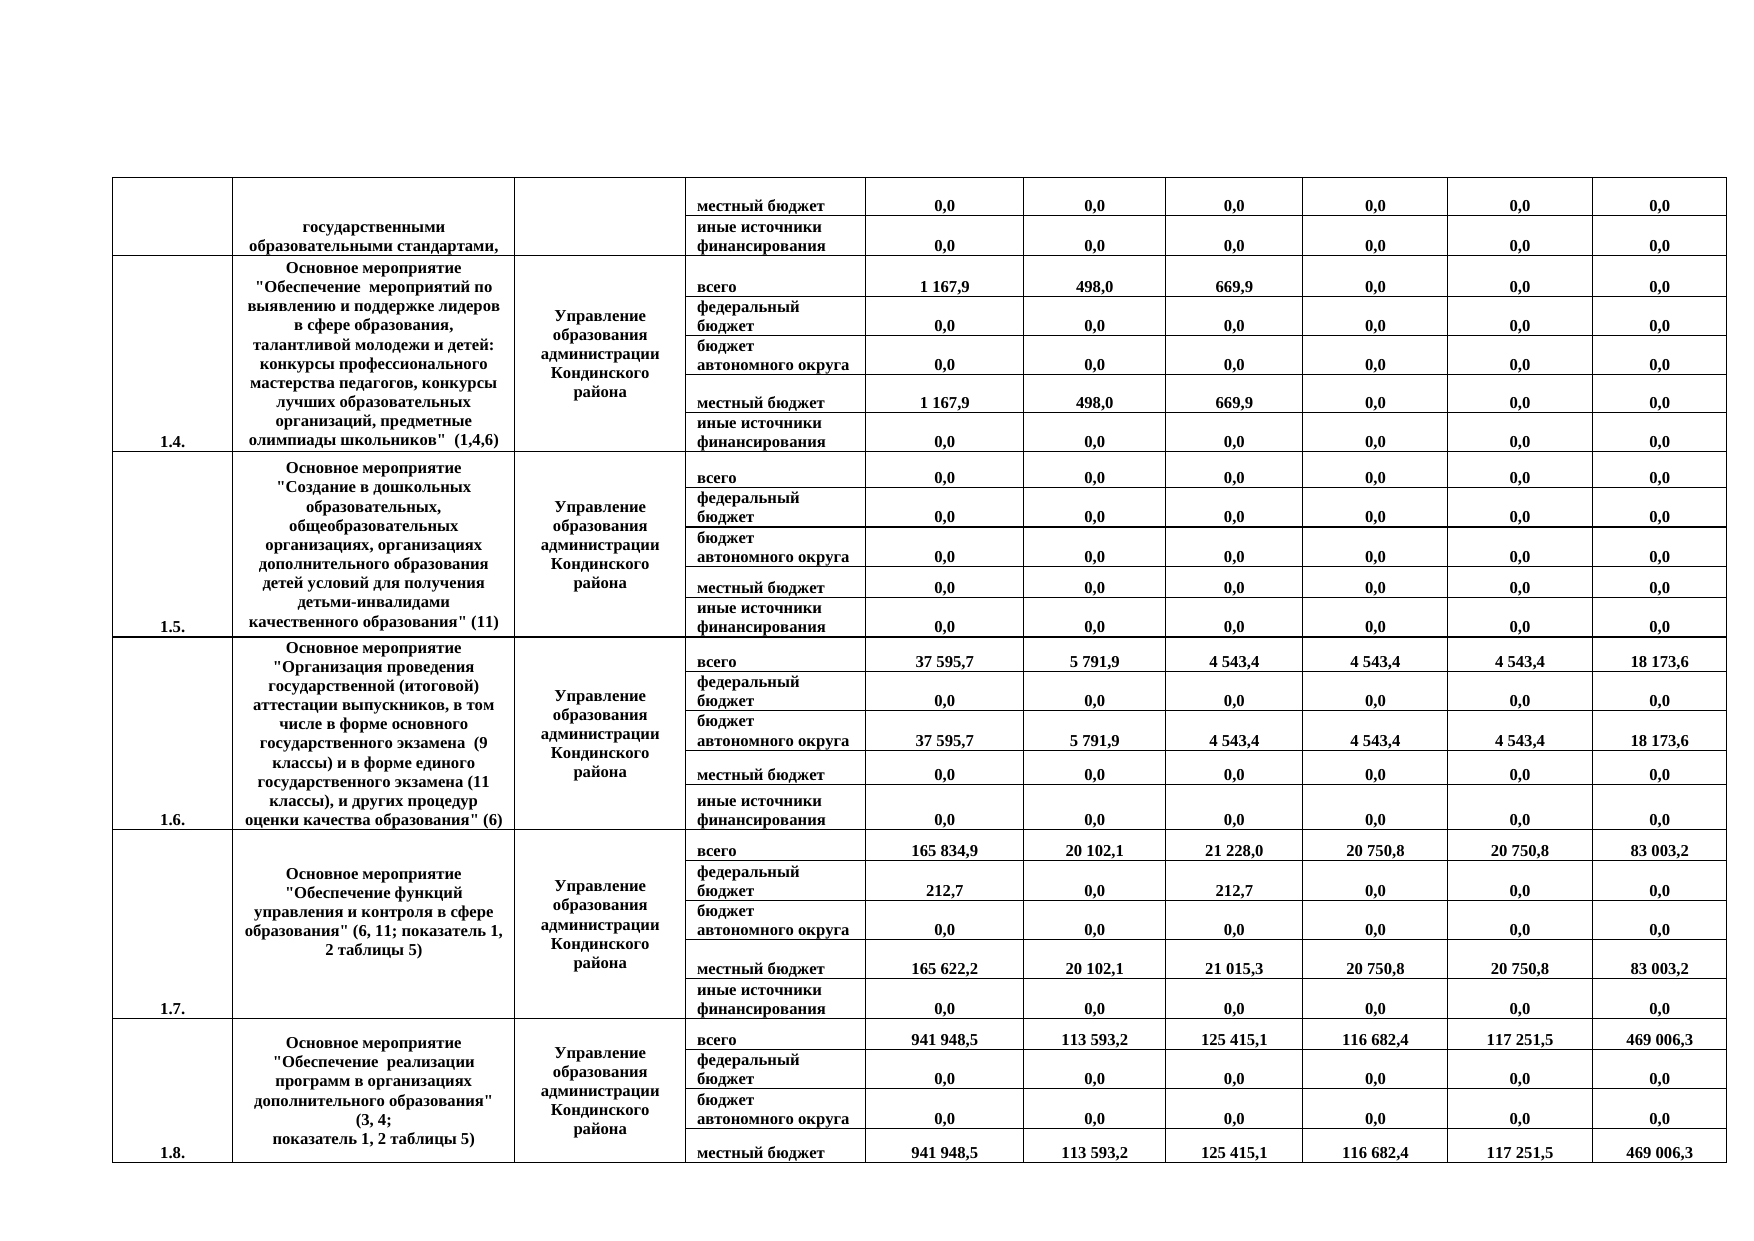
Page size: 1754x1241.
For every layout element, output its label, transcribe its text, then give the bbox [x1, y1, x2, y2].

table_cell федеральный бюджет [686, 1050, 865, 1088]
table_cell 0,0 [866, 598, 1023, 636]
table_cell 0,0 [866, 567, 1023, 597]
table_cell 469 006,3 [1593, 1129, 1726, 1162]
table_cell 469 006,3 [1593, 1019, 1726, 1049]
table_cell 0,0 [1593, 413, 1726, 451]
table_cell 0,0 [1303, 375, 1447, 412]
table_cell 0,0 [1593, 336, 1726, 374]
table_cell 0,0 [1448, 979, 1592, 1018]
table_cell 37 595,7 [866, 638, 1023, 671]
table_cell 0,0 [1166, 598, 1302, 636]
table_cell бюджет автономного округа [686, 336, 865, 374]
table_cell 0,0 [1303, 256, 1447, 296]
table_cell 1.4. [113, 256, 232, 451]
table_cell 117 251,5 [1448, 1019, 1592, 1049]
table_cell 0,0 [1593, 375, 1726, 412]
table_cell 20 750,8 [1448, 940, 1592, 978]
table_cell Основное мероприятие "Обеспечение функций управления и контроля в сфере образования" (6, 11; показатель 1, 2 таблицы 5) [233, 830, 514, 1018]
table_cell местный бюджет [686, 178, 865, 215]
table_cell 116 682,4 [1303, 1019, 1447, 1049]
table_cell 117 251,5 [1448, 1129, 1592, 1162]
table_cell 0,0 [1024, 567, 1165, 597]
table_cell 0,0 [1024, 413, 1165, 451]
table_cell 0,0 [1024, 861, 1165, 900]
table_cell 113 593,2 [1024, 1129, 1165, 1162]
table_cell 669,9 [1166, 256, 1302, 296]
table_cell 0,0 [1166, 979, 1302, 1018]
table_cell 0,0 [1593, 785, 1726, 829]
table_cell 0,0 [1448, 751, 1592, 784]
table_cell 0,0 [1593, 488, 1726, 526]
table_cell 0,0 [1024, 216, 1165, 255]
table_cell 0,0 [1303, 452, 1447, 487]
table_cell Управление образования администрации Кондинского района [515, 638, 685, 829]
table_cell 0,0 [1303, 901, 1447, 939]
table_cell 20 750,8 [1303, 940, 1447, 978]
table_cell 0,0 [866, 488, 1023, 526]
table_cell местный бюджет [686, 940, 865, 978]
table_cell 0,0 [1448, 528, 1592, 566]
table_cell 0,0 [866, 1050, 1023, 1088]
table_cell 0,0 [1024, 452, 1165, 487]
table_cell 0,0 [1448, 901, 1592, 939]
table_cell 0,0 [1303, 413, 1447, 451]
table_cell всего [686, 256, 865, 296]
table_cell 0,0 [1166, 178, 1302, 215]
table_cell всего [686, 1019, 865, 1049]
table_cell 0,0 [866, 785, 1023, 829]
table_cell 0,0 [1303, 861, 1447, 900]
table_cell всего [686, 830, 865, 860]
table_cell 0,0 [1593, 672, 1726, 710]
table_cell 0,0 [1448, 1050, 1592, 1088]
table_cell 0,0 [1303, 336, 1447, 374]
table_cell 20 750,8 [1448, 830, 1592, 860]
table_cell 37 595,7 [866, 711, 1023, 749]
table_cell 0,0 [1303, 751, 1447, 784]
table_cell 4 543,4 [1303, 638, 1447, 671]
table_cell 0,0 [866, 672, 1023, 710]
table_cell 0,0 [1024, 672, 1165, 710]
table_cell 125 415,1 [1166, 1129, 1302, 1162]
table_cell 941 948,5 [866, 1129, 1023, 1162]
table_cell 0,0 [1448, 598, 1592, 636]
table_cell 0,0 [1024, 528, 1165, 566]
table_cell Управление образования администрации Кондинского района [515, 452, 685, 636]
table_cell 0,0 [1024, 979, 1165, 1018]
table_cell 0,0 [1593, 751, 1726, 784]
table_cell 0,0 [866, 901, 1023, 939]
table_cell 941 948,5 [866, 1019, 1023, 1049]
table_cell иные источники финансирования [686, 413, 865, 451]
table_cell 0,0 [1593, 528, 1726, 566]
table_cell 1.8. [113, 1019, 232, 1162]
table_cell 1.7. [113, 830, 232, 1018]
table_cell 0,0 [1024, 297, 1165, 335]
table_cell 20 750,8 [1303, 830, 1447, 860]
table_cell 0,0 [866, 336, 1023, 374]
table_cell 669,9 [1166, 375, 1302, 412]
table_cell 0,0 [1593, 452, 1726, 487]
table_cell 1.6. [113, 638, 232, 829]
table_cell 0,0 [1448, 375, 1592, 412]
table_cell 1 167,9 [866, 375, 1023, 412]
table_cell 0,0 [1593, 567, 1726, 597]
table_cell 0,0 [1166, 336, 1302, 374]
table_cell 0,0 [1303, 216, 1447, 255]
table_cell 20 102,1 [1024, 940, 1165, 978]
table_cell 0,0 [1024, 1089, 1165, 1128]
table_cell 0,0 [1166, 297, 1302, 335]
table_cell 498,0 [1024, 256, 1165, 296]
table_cell местный бюджет [686, 1129, 865, 1162]
table_cell 0,0 [1166, 413, 1302, 451]
table_cell 0,0 [1303, 1050, 1447, 1088]
table_cell иные источники финансирования [686, 216, 865, 255]
table_cell иные источники финансирования [686, 598, 865, 636]
table_cell 0,0 [1593, 598, 1726, 636]
table_cell 0,0 [1448, 256, 1592, 296]
table_cell 4 543,4 [1166, 711, 1302, 749]
table_cell 0,0 [1024, 751, 1165, 784]
table_cell 498,0 [1024, 375, 1165, 412]
table_cell 0,0 [866, 216, 1023, 255]
table_cell 1.5. [113, 452, 232, 636]
table_cell 165 834,9 [866, 830, 1023, 860]
table_cell бюджет автономного округа [686, 528, 865, 566]
table_cell 212,7 [866, 861, 1023, 900]
table_cell 0,0 [1593, 901, 1726, 939]
table_cell 125 415,1 [1166, 1019, 1302, 1049]
table_cell 0,0 [1448, 785, 1592, 829]
table_cell 0,0 [1303, 297, 1447, 335]
table_cell 21 228,0 [1166, 830, 1302, 860]
table_cell 20 102,1 [1024, 830, 1165, 860]
table_cell 0,0 [1448, 336, 1592, 374]
table_cell 0,0 [1303, 598, 1447, 636]
table_cell местный бюджет [686, 567, 865, 597]
table_cell 0,0 [1448, 672, 1592, 710]
table_cell 0,0 [1593, 1050, 1726, 1088]
table_cell 21 015,3 [1166, 940, 1302, 978]
table_cell 0,0 [1166, 1089, 1302, 1128]
table_cell 0,0 [1166, 528, 1302, 566]
table_cell федеральный бюджет [686, 488, 865, 526]
table_cell 4 543,4 [1448, 638, 1592, 671]
table_cell Основное мероприятие "Обеспечение мероприятий по выявлению и поддержке лидеров в сфере образования, талантливой молодежи и детей: конкурсы профессионального мастерства педагогов, конкурсы лучших образовательных организаций, предметные олимпиады школьников" (1,4,6) [233, 256, 514, 451]
table_cell 0,0 [1166, 901, 1302, 939]
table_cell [515, 1019, 685, 1162]
table_cell 113 593,2 [1024, 1019, 1165, 1049]
table_cell 0,0 [1303, 528, 1447, 566]
table_cell 0,0 [1166, 452, 1302, 487]
table_cell 0,0 [1024, 488, 1165, 526]
table_cell 0,0 [1448, 216, 1592, 255]
table_cell 0,0 [866, 297, 1023, 335]
table_cell 18 173,6 [1593, 711, 1726, 749]
table_cell 4 543,4 [1448, 711, 1592, 749]
table_cell 0,0 [1024, 901, 1165, 939]
table_cell 0,0 [1024, 1050, 1165, 1088]
table_cell 0,0 [1024, 336, 1165, 374]
table_cell 0,0 [1303, 178, 1447, 215]
table_cell 0,0 [1593, 979, 1726, 1018]
table_cell 0,0 [1593, 297, 1726, 335]
table_cell 4 543,4 [1303, 711, 1447, 749]
table_cell 0,0 [1448, 861, 1592, 900]
table_cell 0,0 [866, 178, 1023, 215]
table_cell 0,0 [866, 413, 1023, 451]
table_cell 0,0 [1024, 785, 1165, 829]
table_cell иные источники финансирования [686, 979, 865, 1018]
table_cell 0,0 [1448, 297, 1592, 335]
table_cell 0,0 [1024, 598, 1165, 636]
table_cell 0,0 [1166, 751, 1302, 784]
table_cell 18 173,6 [1593, 638, 1726, 671]
table_cell 0,0 [1166, 1050, 1302, 1088]
table_cell 116 682,4 [1303, 1129, 1447, 1162]
table_cell 0,0 [1024, 178, 1165, 215]
table_cell 0,0 [1593, 216, 1726, 255]
table_cell 0,0 [1303, 979, 1447, 1018]
table_cell 165 622,2 [866, 940, 1023, 978]
table_cell 0,0 [1303, 567, 1447, 597]
table_cell иные источники финансирования [686, 785, 865, 829]
table_cell 0,0 [1166, 488, 1302, 526]
table_cell 4 543,4 [1166, 638, 1302, 671]
table_cell 0,0 [1593, 861, 1726, 900]
table_cell 83 003,2 [1593, 830, 1726, 860]
table_cell бюджет автономного округа [686, 901, 865, 939]
table_cell 0,0 [1448, 178, 1592, 215]
table_cell 0,0 [1593, 1089, 1726, 1128]
table_cell 0,0 [1448, 1089, 1592, 1128]
table_cell бюджет автономного округа [686, 711, 865, 749]
table_cell федеральный бюджет [686, 861, 865, 900]
table_cell 0,0 [1166, 567, 1302, 597]
table_cell 0,0 [1303, 488, 1447, 526]
table_cell бюджет автономного округа [686, 1089, 865, 1128]
table_cell 0,0 [1166, 216, 1302, 255]
table_cell 1 167,9 [866, 256, 1023, 296]
table_cell 0,0 [1303, 1089, 1447, 1128]
table_cell федеральный бюджет [686, 297, 865, 335]
table_cell 0,0 [866, 1089, 1023, 1128]
table_cell федеральный бюджет [686, 672, 865, 710]
table_cell местный бюджет [686, 751, 865, 784]
table_cell 0,0 [1303, 785, 1447, 829]
table_cell 5 791,9 [1024, 638, 1165, 671]
table_cell 0,0 [866, 528, 1023, 566]
table_cell местный бюджет [686, 375, 865, 412]
table_cell всего [686, 638, 865, 671]
table_cell 0,0 [1593, 256, 1726, 296]
table_cell 0,0 [1303, 672, 1447, 710]
table_cell 5 791,9 [1024, 711, 1165, 749]
table_cell 212,7 [1166, 861, 1302, 900]
table_cell 0,0 [1448, 488, 1592, 526]
table_cell 0,0 [866, 452, 1023, 487]
table_cell Основное мероприятие "Организация проведения государственной (итоговой) аттестации выпускников, в том числе в форме основного государственного экзамена (9 классы) и в форме единого государственного экзамена (11 классы), и других процедур оценки качества образования" (6) [233, 638, 514, 829]
table_cell 0,0 [866, 751, 1023, 784]
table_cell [515, 256, 685, 451]
table_cell Основное мероприятие "Создание в дошкольных образовательных, общеобразовательных организациях, организациях дополнительного образования детей условий для получения детьми-инвалидами качественного образования" (11) [233, 452, 514, 636]
table_cell 83 003,2 [1593, 940, 1726, 978]
table_cell всего [686, 452, 865, 487]
table_cell Управление образования администрации Кондинского района [515, 830, 685, 1018]
table_cell Основное мероприятие "Обеспечение реализации программ в организациях дополнительного образования" (3, 4; показатель 1, 2 таблицы 5) [233, 1019, 514, 1162]
table_cell 0,0 [1448, 452, 1592, 487]
table_cell 0,0 [1166, 785, 1302, 829]
table_cell 0,0 [1166, 672, 1302, 710]
table_cell 0,0 [1593, 178, 1726, 215]
table_cell 0,0 [1448, 413, 1592, 451]
table_cell 0,0 [1448, 567, 1592, 597]
table_cell 0,0 [866, 979, 1023, 1018]
